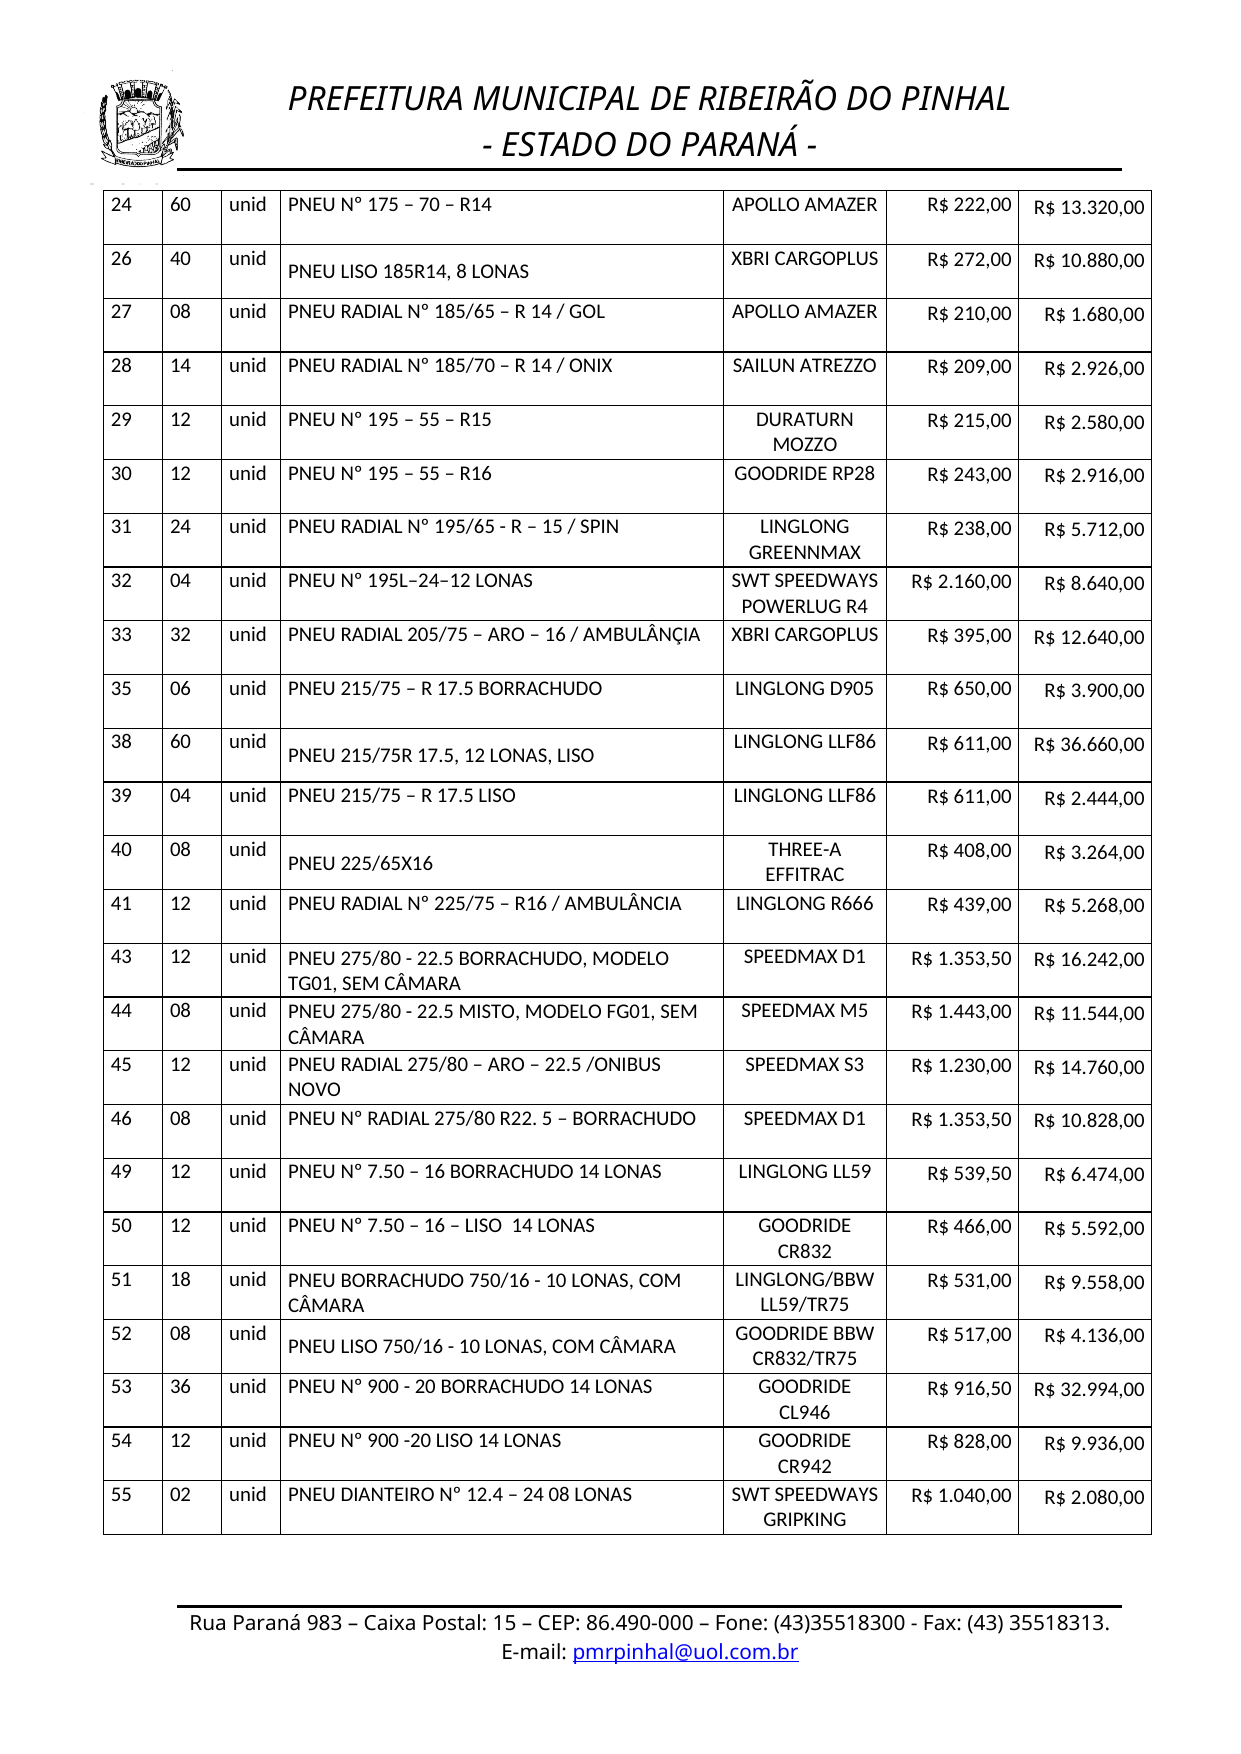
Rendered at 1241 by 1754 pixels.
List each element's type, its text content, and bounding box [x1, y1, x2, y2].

table_cell R$ 210,00 [887, 299, 1018, 351]
table_cell unid [222, 568, 280, 620]
table_cell PNEU RADIAL 275/80 – ARO – 22.5 /ONIBUS NOVO [281, 1051, 723, 1104]
table_cell 35 [104, 675, 162, 728]
table_cell PNEU LISO 750/16 - 10 LONAS, COM CÂMARA [281, 1320, 723, 1373]
table_cell R$ 272,00 [887, 245, 1018, 298]
table_cell unid [222, 460, 280, 513]
table_cell SPEEDMAX M5 [724, 998, 886, 1050]
table_cell unid [222, 783, 280, 835]
table_cell R$ 2.926,00 [1019, 353, 1151, 405]
table_cell R$ 222,00 [887, 191, 1018, 244]
table_cell 45 [104, 1051, 162, 1104]
table_cell unid [222, 1213, 280, 1265]
table_cell 12 [163, 1051, 221, 1104]
table_cell R$ 439,00 [887, 890, 1018, 943]
table_cell 33 [104, 621, 162, 674]
table_cell LINGLONG R666 [724, 890, 886, 943]
table_cell unid [222, 514, 280, 566]
table_cell unid [222, 191, 280, 244]
table_cell R$ 2.444,00 [1019, 783, 1151, 835]
table_cell R$ 1.443,00 [887, 998, 1018, 1050]
table_cell PNEU Nº 7.50 – 16 BORRACHUDO 14 LONAS [281, 1159, 723, 1211]
table_cell 27 [104, 299, 162, 351]
table_cell R$ 16.242,00 [1019, 944, 1151, 996]
table_cell LINGLONG/BBW LL59/TR75 [724, 1266, 886, 1319]
table_cell R$ 9.936,00 [1019, 1428, 1151, 1480]
table_cell R$ 4.136,00 [1019, 1320, 1151, 1373]
table_cell PNEU RADIAL Nº 195/65 - R – 15 / SPIN [281, 514, 723, 566]
table_cell PNEU RADIAL Nº 185/65 – R 14 / GOL [281, 299, 723, 351]
table_cell 04 [163, 568, 221, 620]
table_cell PNEU BORRACHUDO 750/16 - 10 LONAS, COM CÂMARA [281, 1266, 723, 1319]
table_cell R$ 209,00 [887, 353, 1018, 405]
table_cell R$ 13.320,00 [1019, 191, 1151, 244]
table_cell 49 [104, 1159, 162, 1211]
table_cell 08 [163, 299, 221, 351]
table_cell 55 [104, 1481, 162, 1534]
table_cell GOODRIDE BBW CR832/TR75 [724, 1320, 886, 1373]
table_cell R$ 517,00 [887, 1320, 1018, 1373]
table_cell 46 [104, 1105, 162, 1158]
table_cell 08 [163, 1320, 221, 1373]
table_cell unid [222, 1159, 280, 1211]
table_cell R$ 14.760,00 [1019, 1051, 1151, 1104]
table_cell 51 [104, 1266, 162, 1319]
table_cell unid [222, 998, 280, 1050]
table_cell PNEU Nº 195 – 55 – R15 [281, 406, 723, 459]
table_cell SPEEDMAX D1 [724, 944, 886, 996]
table_cell 12 [163, 1428, 221, 1480]
table_cell PNEU Nº RADIAL 275/80 R22. 5 – BORRACHUDO [281, 1105, 723, 1158]
table_cell 43 [104, 944, 162, 996]
table_cell unid [222, 406, 280, 459]
table_cell APOLLO AMAZER [724, 299, 886, 351]
table_cell R$ 5.592,00 [1019, 1213, 1151, 1265]
table_cell unid [222, 353, 280, 405]
table_cell unid [222, 299, 280, 351]
table_cell 38 [104, 729, 162, 781]
table_cell unid [222, 890, 280, 943]
table_cell GOODRIDE CR832 [724, 1213, 886, 1265]
table_cell R$ 1.353,50 [887, 944, 1018, 996]
table_cell R$ 36.660,00 [1019, 729, 1151, 781]
table_cell PNEU 275/80 - 22.5 BORRACHUDO, MODELO TG01, SEM CÂMARA [281, 944, 723, 996]
table_cell 26 [104, 245, 162, 298]
table_cell R$ 3.264,00 [1019, 836, 1151, 889]
table_cell THREE-A EFFITRAC [724, 836, 886, 889]
table_cell R$ 12.640,00 [1019, 621, 1151, 674]
table_cell 24 [104, 191, 162, 244]
table_cell 08 [163, 1105, 221, 1158]
table_cell R$ 11.544,00 [1019, 998, 1151, 1050]
table_cell LINGLONG LLF86 [724, 783, 886, 835]
table_cell 29 [104, 406, 162, 459]
table_cell 12 [163, 1213, 221, 1265]
table_cell 12 [163, 890, 221, 943]
table_cell SPEEDMAX D1 [724, 1105, 886, 1158]
table_cell R$ 2.580,00 [1019, 406, 1151, 459]
table_cell PNEU Nº 7.50 – 16 – LISO 14 LONAS [281, 1213, 723, 1265]
table_cell PNEU Nº 195L–24–12 LONAS [281, 568, 723, 620]
table_cell unid [222, 836, 280, 889]
table_cell R$ 8.640,00 [1019, 568, 1151, 620]
table_cell R$ 32.994,00 [1019, 1374, 1151, 1426]
table_cell 44 [104, 998, 162, 1050]
table_cell unid [222, 1481, 280, 1534]
table_cell PNEU 275/80 - 22.5 MISTO, MODELO FG01, SEM CÂMARA [281, 998, 723, 1050]
table_cell R$ 916,50 [887, 1374, 1018, 1426]
table_cell 24 [163, 514, 221, 566]
table_cell R$ 238,00 [887, 514, 1018, 566]
table_cell 18 [163, 1266, 221, 1319]
table_cell PNEU Nº 195 – 55 – R16 [281, 460, 723, 513]
table_cell 50 [104, 1213, 162, 1265]
table_cell 08 [163, 998, 221, 1050]
table_cell unid [222, 729, 280, 781]
table_cell R$ 531,00 [887, 1266, 1018, 1319]
table_cell 52 [104, 1320, 162, 1373]
table_cell LINGLONG D905 [724, 675, 886, 728]
table_cell PNEU LISO 185R14, 8 LONAS [281, 245, 723, 298]
table_cell PNEU RADIAL Nº 225/75 – R16 / AMBULÂNCIA [281, 890, 723, 943]
table_cell 60 [163, 729, 221, 781]
table_cell SPEEDMAX S3 [724, 1051, 886, 1104]
table_cell 32 [163, 621, 221, 674]
table_cell GOODRIDE RP28 [724, 460, 886, 513]
table_cell unid [222, 1428, 280, 1480]
table_cell 12 [163, 460, 221, 513]
table_cell GOODRIDE CR942 [724, 1428, 886, 1480]
table_cell PNEU 215/75R 17.5, 12 LONAS, LISO [281, 729, 723, 781]
table_cell unid [222, 1105, 280, 1158]
table_cell 39 [104, 783, 162, 835]
table_cell unid [222, 621, 280, 674]
table_cell 60 [163, 191, 221, 244]
table_cell APOLLO AMAZER [724, 191, 886, 244]
table_cell 28 [104, 353, 162, 405]
table_cell 32 [104, 568, 162, 620]
table_cell LINGLONG LL59 [724, 1159, 886, 1211]
table_cell R$ 1.230,00 [887, 1051, 1018, 1104]
table_cell R$ 539,50 [887, 1159, 1018, 1211]
table_cell LINGLONG GREENNMAX [724, 514, 886, 566]
table_cell R$ 408,00 [887, 836, 1018, 889]
table_cell R$ 243,00 [887, 460, 1018, 513]
table_cell PNEU Nº 900 - 20 BORRACHUDO 14 LONAS [281, 1374, 723, 1426]
table_cell GOODRIDE CL946 [724, 1374, 886, 1426]
table_cell R$ 10.880,00 [1019, 245, 1151, 298]
table_cell R$ 5.712,00 [1019, 514, 1151, 566]
table_cell R$ 2.916,00 [1019, 460, 1151, 513]
table_cell PNEU DIANTEIRO Nº 12.4 – 24 08 LONAS [281, 1481, 723, 1534]
table_cell PNEU Nº 900 -20 LISO 14 LONAS [281, 1428, 723, 1480]
table_cell R$ 10.828,00 [1019, 1105, 1151, 1158]
table_cell 40 [163, 245, 221, 298]
table_cell unid [222, 1320, 280, 1373]
table_cell SAILUN ATREZZO [724, 353, 886, 405]
table_cell R$ 3.900,00 [1019, 675, 1151, 728]
table_cell SWT SPEEDWAYS POWERLUG R4 [724, 568, 886, 620]
table_cell 12 [163, 944, 221, 996]
table_cell 04 [163, 783, 221, 835]
table_cell DURATURN MOZZO [724, 406, 886, 459]
table_cell 41 [104, 890, 162, 943]
table_cell LINGLONG LLF86 [724, 729, 886, 781]
picture [83, 65, 202, 185]
table_cell R$ 215,00 [887, 406, 1018, 459]
table_cell R$ 395,00 [887, 621, 1018, 674]
table_cell XBRI CARGOPLUS [724, 245, 886, 298]
table_cell PNEU 215/75 – R 17.5 LISO [281, 783, 723, 835]
table_cell R$ 466,00 [887, 1213, 1018, 1265]
table_cell PNEU Nº 175 – 70 – R14 [281, 191, 723, 244]
table_cell XBRI CARGOPLUS [724, 621, 886, 674]
table_cell SWT SPEEDWAYS GRIPKING [724, 1481, 886, 1534]
table_cell unid [222, 245, 280, 298]
table_cell 40 [104, 836, 162, 889]
table_cell R$ 650,00 [887, 675, 1018, 728]
table_cell R$ 5.268,00 [1019, 890, 1151, 943]
table_cell 12 [163, 406, 221, 459]
table_cell unid [222, 944, 280, 996]
table_cell 08 [163, 836, 221, 889]
table_cell R$ 2.160,00 [887, 568, 1018, 620]
table_cell PNEU 225/65X16 [281, 836, 723, 889]
table_cell 53 [104, 1374, 162, 1426]
table_cell R$ 6.474,00 [1019, 1159, 1151, 1211]
table_cell R$ 611,00 [887, 729, 1018, 781]
table_cell R$ 1.040,00 [887, 1481, 1018, 1534]
table_cell R$ 9.558,00 [1019, 1266, 1151, 1319]
table_cell 31 [104, 514, 162, 566]
table_cell 12 [163, 1159, 221, 1211]
table_cell R$ 1.680,00 [1019, 299, 1151, 351]
table_cell 02 [163, 1481, 221, 1534]
table_cell PNEU 215/75 – R 17.5 BORRACHUDO [281, 675, 723, 728]
table_cell 54 [104, 1428, 162, 1480]
table_cell unid [222, 675, 280, 728]
table_cell R$ 828,00 [887, 1428, 1018, 1480]
table_cell 36 [163, 1374, 221, 1426]
table_cell R$ 2.080,00 [1019, 1481, 1151, 1534]
table_cell R$ 611,00 [887, 783, 1018, 835]
table_cell PNEU RADIAL 205/75 – ARO – 16 / AMBULÂNÇIA [281, 621, 723, 674]
table_cell 06 [163, 675, 221, 728]
table_cell R$ 1.353,50 [887, 1105, 1018, 1158]
table_cell PNEU RADIAL Nº 185/70 – R 14 / ONIX [281, 353, 723, 405]
table_cell 14 [163, 353, 221, 405]
table_cell unid [222, 1374, 280, 1426]
table_cell 30 [104, 460, 162, 513]
table_cell unid [222, 1051, 280, 1104]
table_cell unid [222, 1266, 280, 1319]
